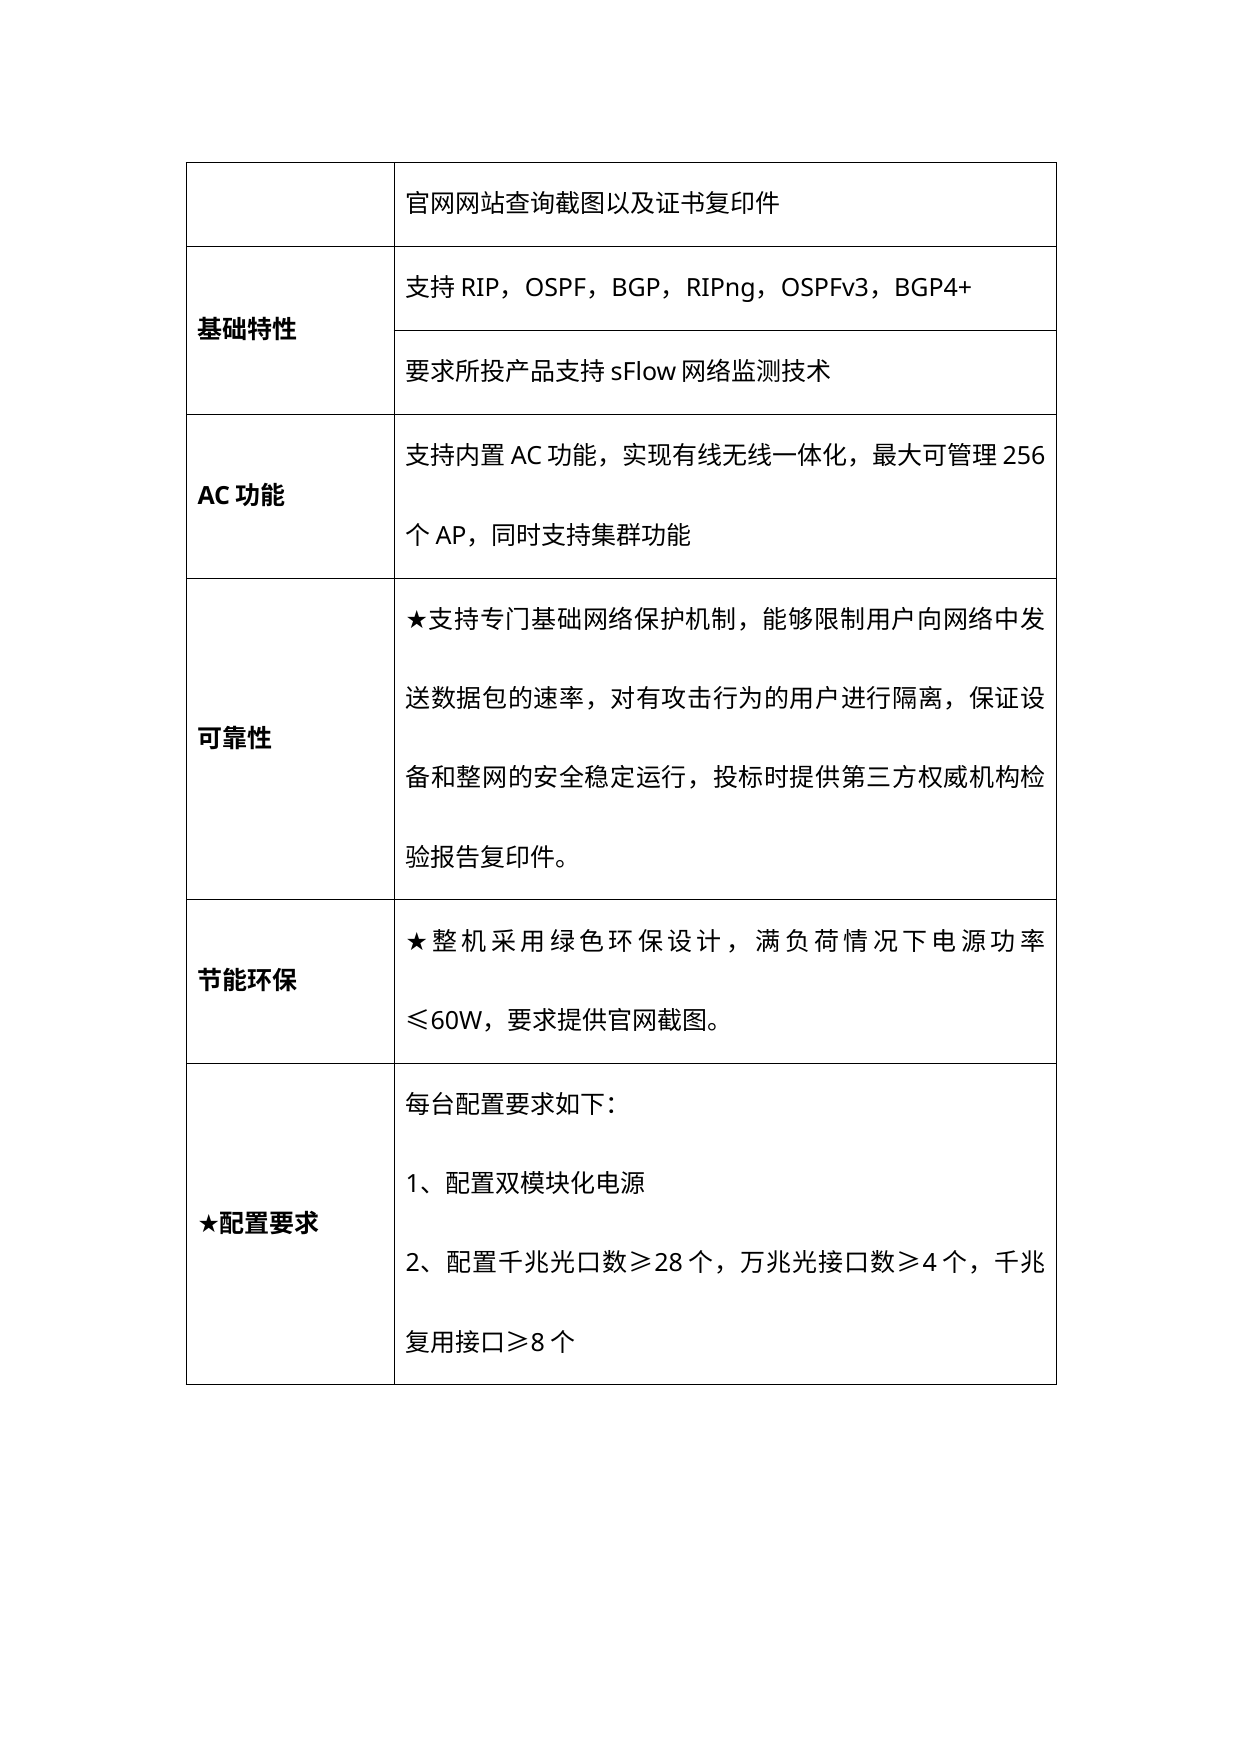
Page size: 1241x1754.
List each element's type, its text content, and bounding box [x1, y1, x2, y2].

table_cell 每台配置要求如下： 1、配置双模块化电源 2、配置千兆光口数≥28个，万兆光接口数≥4个，千兆复用接口≥8个 [395, 1064, 1056, 1384]
table_cell ★整机采用绿色环保设计，满负荷情况下电源功率≤60W，要求提供官网截图。 [395, 900, 1056, 1063]
table_cell 可靠性 [187, 579, 394, 899]
table_cell 基础特性 [187, 247, 394, 414]
table_cell ★支持专门基础网络保护机制，能够限制用户向网络中发送数据包的速率，对有攻击行为的用户进行隔离，保证设备和整网的安全稳定运行，投标时提供第三方权威机构检验报告复印件。 [395, 579, 1056, 899]
table_cell 节能环保 [187, 900, 394, 1063]
table_cell ★配置要求 [187, 1064, 394, 1384]
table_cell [395, 163, 1056, 246]
table_cell 要求所投产品支持sFlow网络监测技术 [395, 331, 1056, 414]
table_cell 支持内置AC功能，实现有线无线一体化，最大可管理256个AP，同时支持集群功能 [395, 415, 1056, 577]
table_cell 支持RIP，OSPF，BGP，RIPng，OSPFv3，BGP4+ [395, 247, 1056, 330]
table_cell AC功能 [187, 415, 394, 577]
